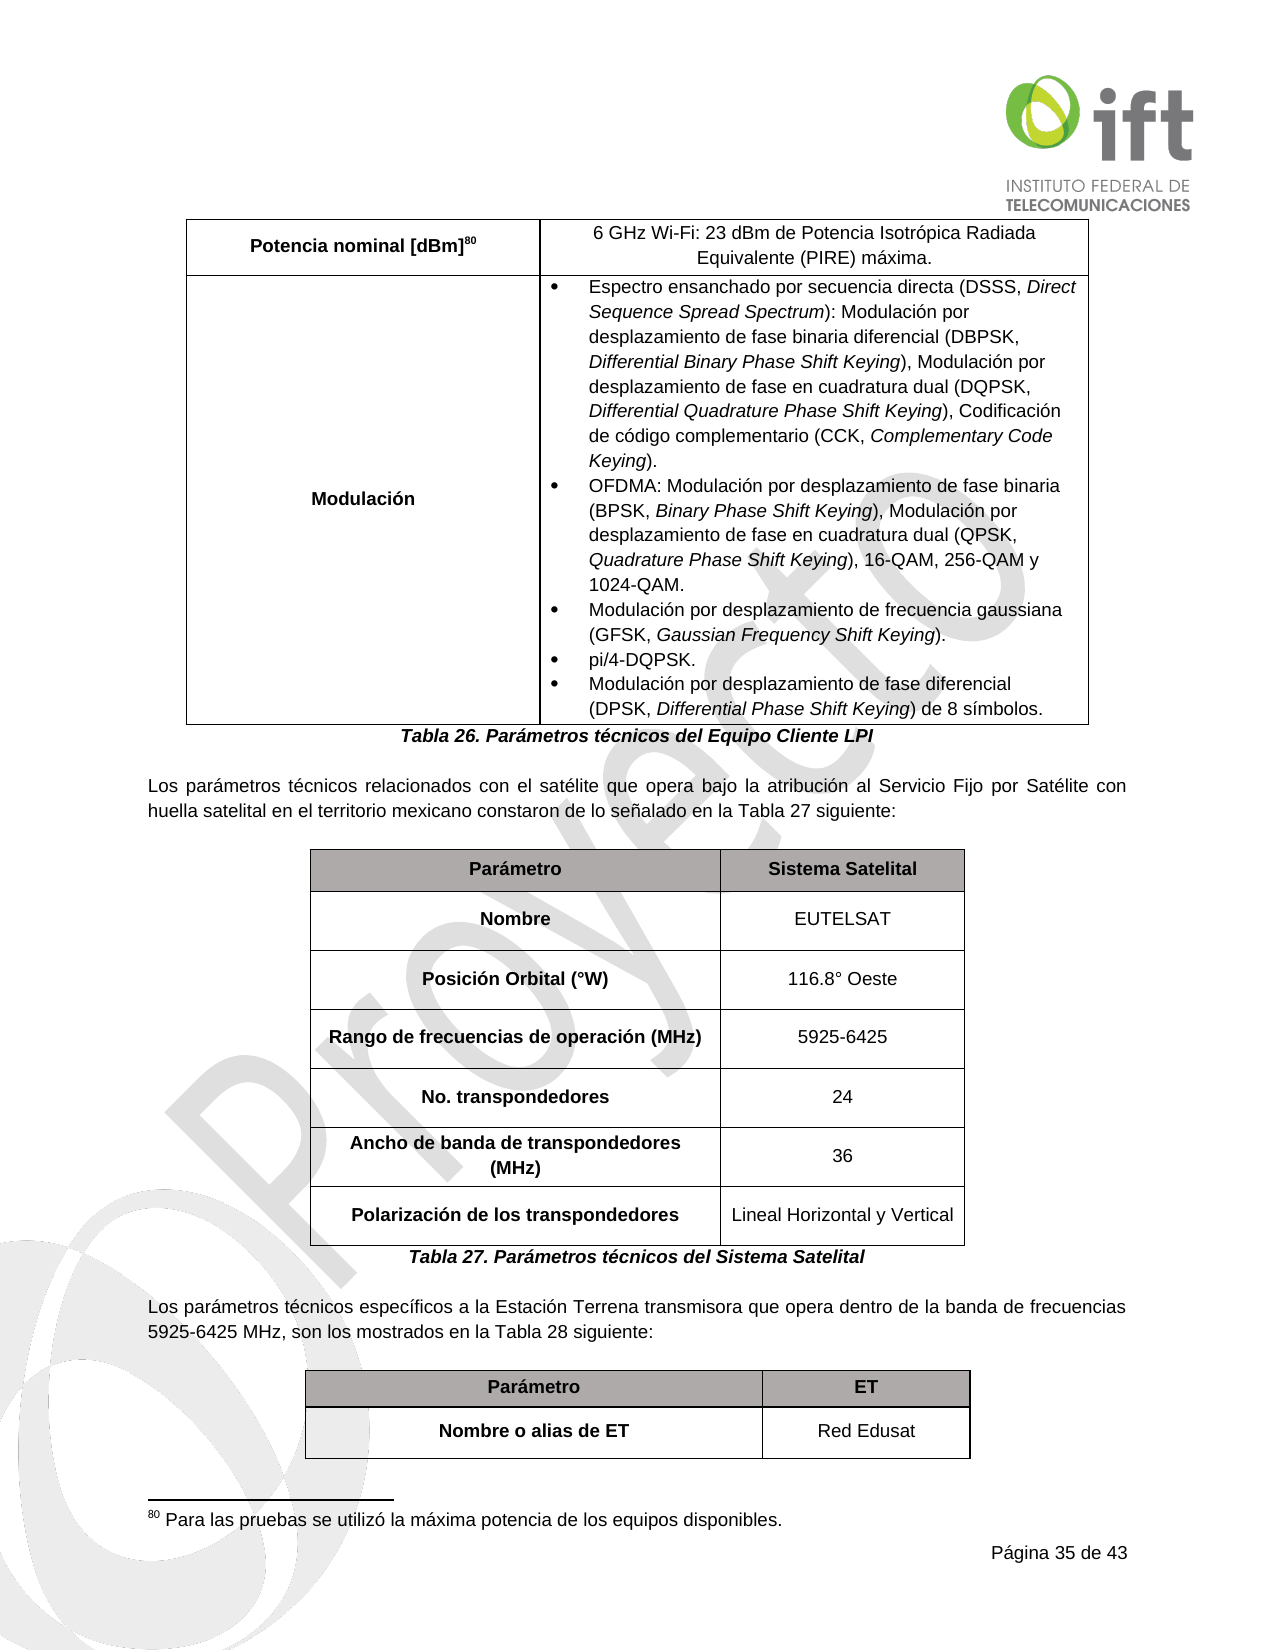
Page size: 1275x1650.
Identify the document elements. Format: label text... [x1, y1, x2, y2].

table_cell Espectro ensanchado por secuencia directa (DSSS, Direct Sequence Spread Spectrum): Modulación por desplazamiento de fase binaria diferencial (DBPSK, Differential Binary Phase Shift Keying), Modulación por desplazamiento de fase en cuadratura dual (DQPSK, Differential Quadrature Phase Shift Keying), Codificación de código complementario (CCK, Complementary Code Keying). OFDMA: Modulación por desplazamiento de fase binaria (BPSK, Binary Phase Shift Keying), Modulación por desplazamiento de fase en cuadratura dual (QPSK, Quadrature Phase Shift Keying), 16-QAM, 256-QAM y 1024-QAM. Modulación por desplazamiento de frecuencia gaussiana (GFSK, Gaussian Frequency Shift Keying). pi/4-DQPSK. Modulación por desplazamiento de fase diferencial (DPSK, Differential Phase Shift Keying) de 8 símbolos. [541, 276, 1088, 724]
table_cell Lineal Horizontal y Vertical [721, 1187, 964, 1245]
table_cell 5925-6425 [721, 1010, 964, 1068]
table_cell 24 [721, 1069, 964, 1127]
table_cell Red Edusat [763, 1408, 969, 1457]
table_cell Rango de frecuencias de operación (MHz) [311, 1010, 720, 1068]
table_header Parámetro [311, 850, 720, 891]
table_cell Ancho de banda de transpondedores (MHz) [311, 1128, 720, 1186]
text Los parámetros técnicos específicos a la Estación Terrena transmisora que opera dentro de la banda de frecuencias 5925-6425 MHz, son los mostrados en la Tabla 28 siguiente: [148, 1296, 1127, 1342]
table_cell 36 [721, 1128, 964, 1186]
table_header ET [763, 1371, 969, 1406]
table_cell No. transpondedores [311, 1069, 720, 1127]
table_cell EUTELSAT [721, 892, 964, 950]
picture [0, 0, 1269, 1650]
text Los parámetros técnicos relacionados con el satélite que opera bajo la atribución al Servicio Fijo por Satélite con huella satelital en el territorio mexicano constaron de lo señalado en la Tabla 27 siguiente: [148, 774, 1127, 821]
text Tabla 27. Parámetros técnicos del Sistema Satelital [148, 1246, 1127, 1268]
table_cell Nombre o alias de ET [306, 1408, 762, 1457]
table_cell 116.8° Oeste [721, 951, 964, 1009]
table_cell Posición Orbital (°W) [311, 951, 720, 1009]
text Tabla 26. Parámetros técnicos del Equipo Cliente LPI [148, 725, 1127, 747]
table_cell Modulación [187, 276, 539, 724]
table_header Sistema Satelital [721, 850, 964, 891]
table_cell Polarización de los transpondedores [311, 1187, 720, 1245]
table_cell 6 GHz Wi-Fi: 23 dBm de Potencia Isotrópica Radiada Equivalente (PIRE) máxima. [541, 220, 1088, 275]
table_cell Potencia nominal [dBm] [187, 220, 539, 275]
table_header Parámetro [306, 1371, 762, 1406]
table_cell Nombre [311, 892, 720, 950]
